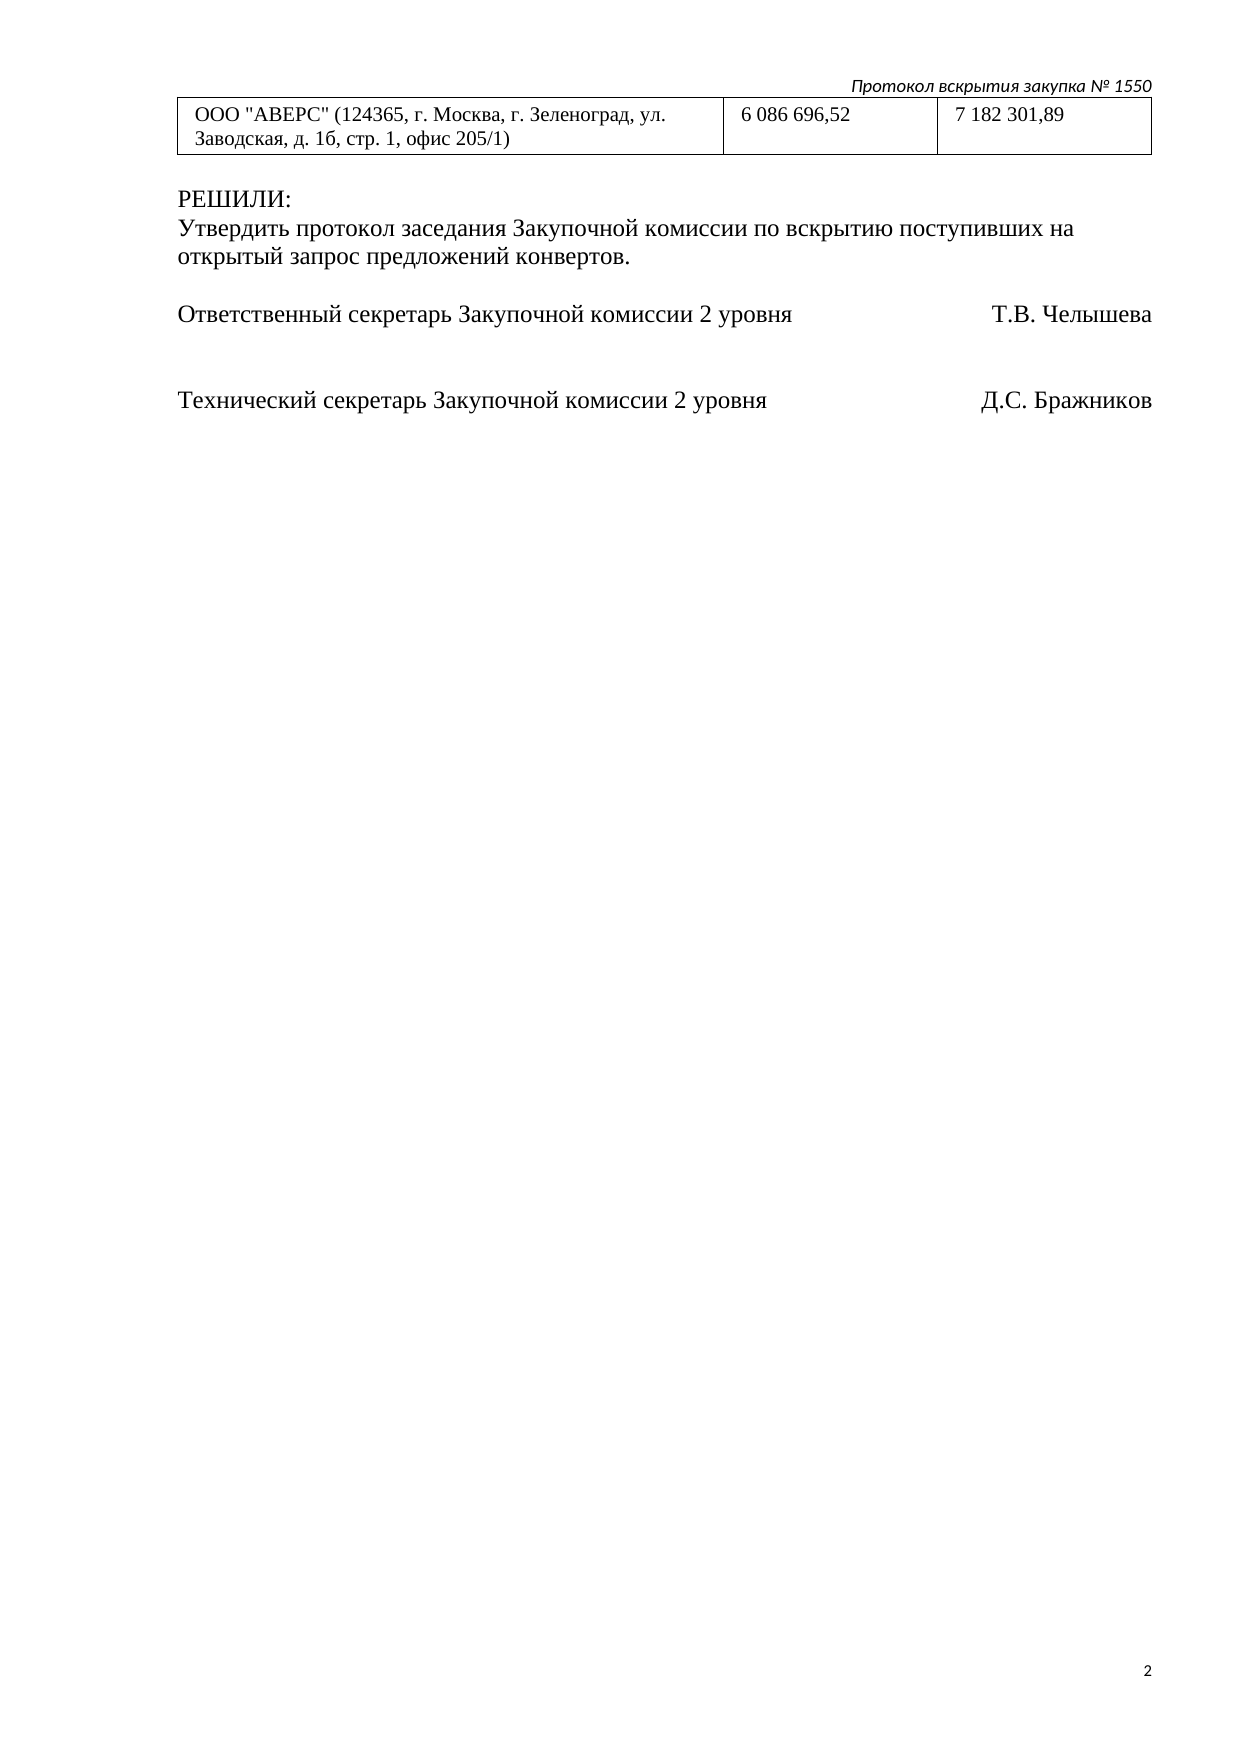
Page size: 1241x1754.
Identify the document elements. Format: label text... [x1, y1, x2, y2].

text РЕШИЛИ: [177, 184, 1152, 213]
text Утвердить протокол заседания Закупочной комиссии по вскрытию поступивших на открытый запрос предложений конвертов. [177, 213, 1152, 270]
table_cell 6 086 696,52 [724, 98, 937, 154]
text Технический секретарь Закупочной комиссии 2 уровня Д.С. Бражников [177, 385, 1152, 414]
table_cell 7 182 301,89 [938, 98, 1151, 154]
table_cell ООО "АВЕРС" (124365, г. Москва, г. Зеленоград, ул. Заводская, д. 1б, стр. 1, офис 205/1) [178, 98, 723, 154]
text Ответственный секретарь Закупочной комиссии 2 уровня Т.В. Челышева [177, 299, 1152, 328]
